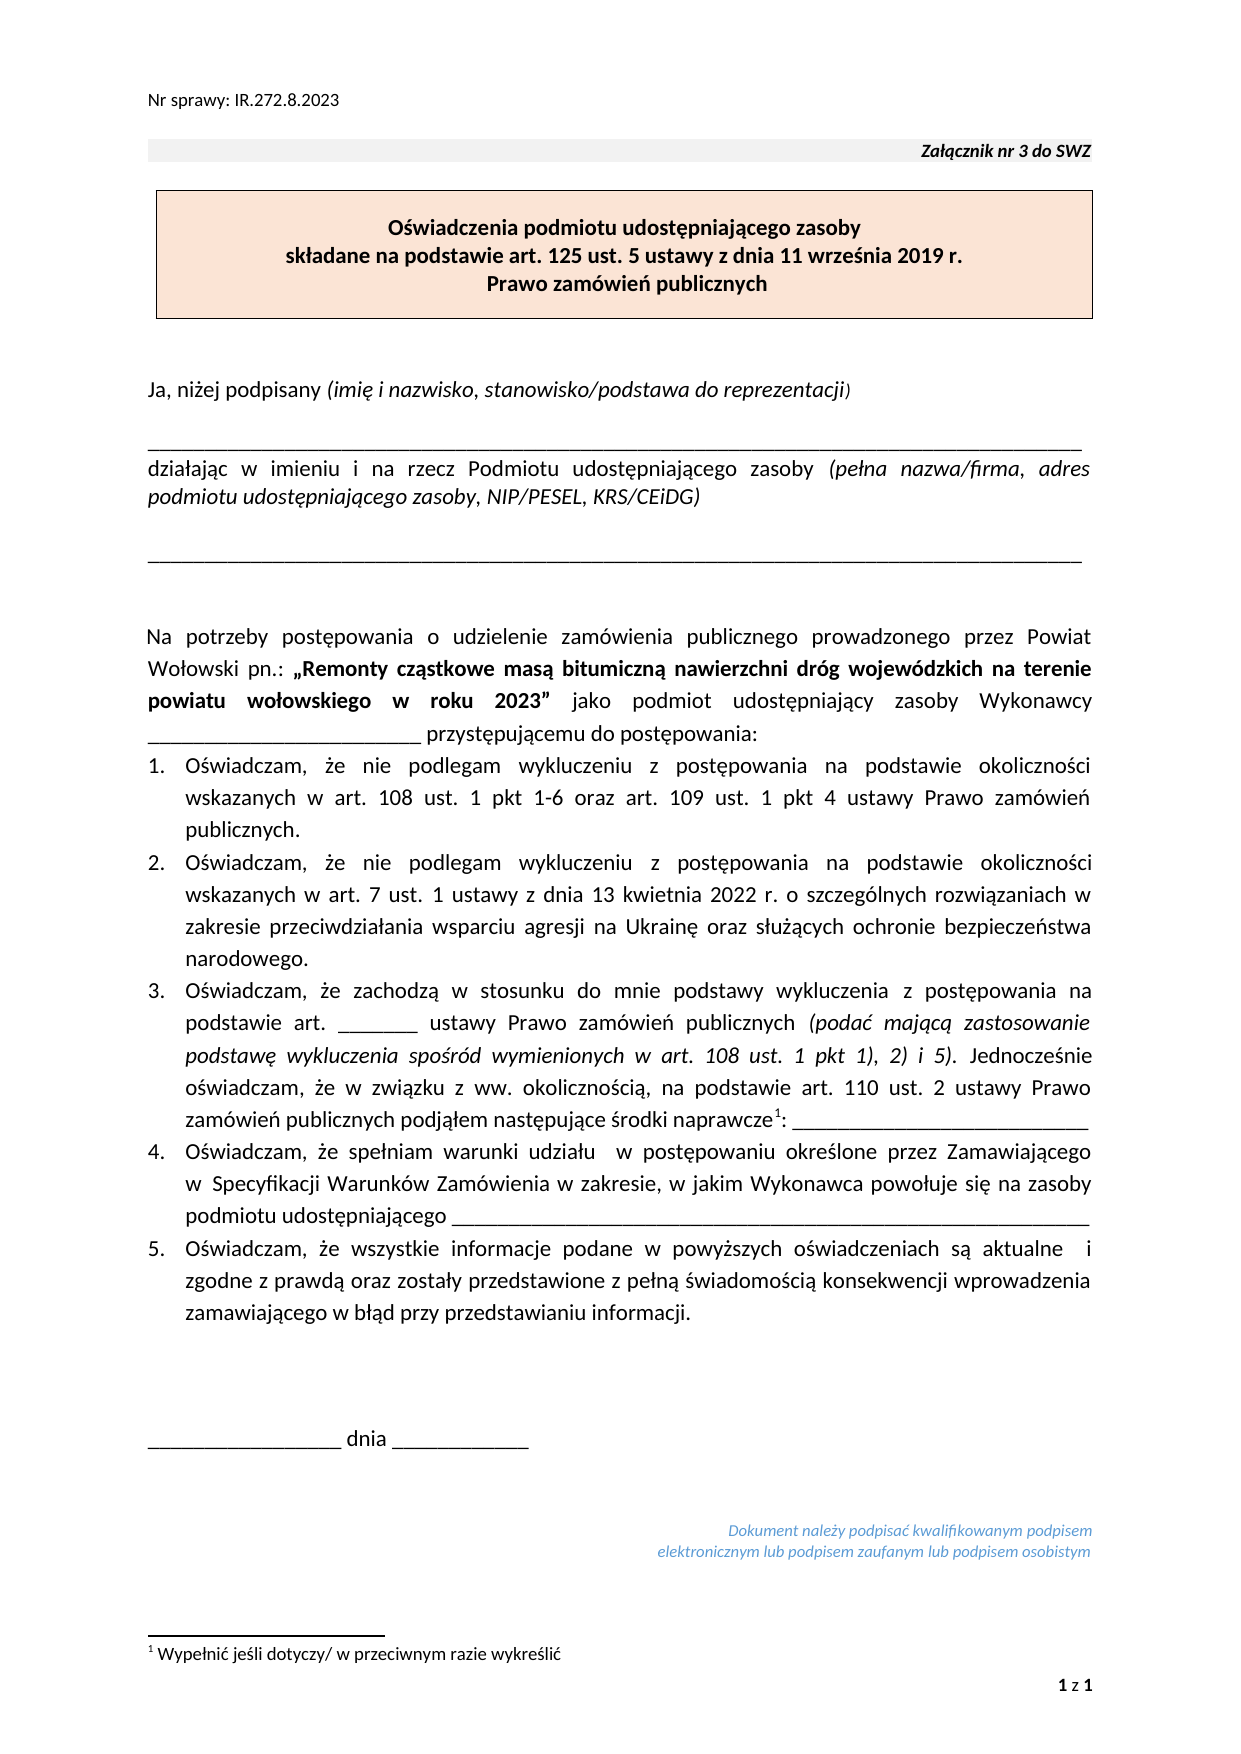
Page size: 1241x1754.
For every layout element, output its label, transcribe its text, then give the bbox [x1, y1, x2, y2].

text __________________________________________________________________________________ [148, 538, 1092, 566]
list Oświadczam, że zachodzą w stosunku do mnie podstawy wykluczenia z postępowania na podstawie art. _______ ustawy Prawo zamówień publicznych (podać mającą zastosowanie podstawę wykluczenia spośród wymienionych w art. 108 ust. 1 pkt 1), 2) i 5). Jednocześnie oświadczam, że w związku z ww. okolicznością, na podstawie art. 110 ust. 2 ustawy Prawo zamówień publicznych podjąłem następujące środki naprawcze: __________________________ [148, 976, 1092, 1133]
list Oświadczam, że nie podlegam wykluczeniu z postępowania na podstawie okoliczności wskazanych w art. 7 ust. 1 ustawy z dnia 13 kwietnia 2022 r. o szczególnych rozwiązaniach w zakresie przeciwdziałania wsparciu agresji na Ukrainę oraz służących ochronie bezpieczeństwa narodowego. [148, 848, 1093, 972]
text Ja, niżej podpisany (imię i nazwisko, stanowisko/podstawa do reprezentacji) [148, 375, 1078, 403]
table_header Oświadczenia podmiotu udostępniającego zasoby składane na podstawie art. 125 ust. 5 ustawy z dnia 11 września 2019 r. Prawo zamówień publicznych [157, 191, 1092, 318]
text Na potrzeby postępowania o udzielenie zamówienia publicznego prowadzonego przez Powiat Wołowski pn.: „Remonty cząstkowe masą bitumiczną nawierzchni dróg wojewódzkich na terenie powiatu wołowskiego w roku 2023” jako podmiot udostępniający zasoby Wykonawcy ________________________ przystępującemu do postępowania: [146, 622, 1092, 747]
list Oświadczam, że wszystkie informacje podane w powyższych oświadczeniach są aktualne i zgodne z prawdą oraz zostały przedstawione z pełną świadomością konsekwencji wprowadzenia zamawiającego w błąd przy przedstawianiu informacji. [148, 1234, 1092, 1326]
text Dokument należy podpisać kwalifikowanym podpisem [148, 1521, 1092, 1541]
text _________________ dnia ____________ [148, 1424, 1092, 1452]
text działając w imieniu i na rzecz Podmiotu udostępniającego zasoby (pełna nazwa/firma, adres podmiotu udostępniającego zasoby, NIP/PESEL, KRS/CEiDG) [148, 454, 1092, 510]
text elektronicznym lub podpisem zaufanym lub podpisem osobistym [443, 1541, 1092, 1561]
text Załącznik nr 3 do SWZ [148, 139, 1092, 162]
list Oświadczam, że spełniam warunki udziału w postępowaniu określone przez Zamawiającego w Specyfikacji Warunków Zamówienia w zakresie, w jakim Wykonawca powołuje się na zasoby podmiotu udostępniającego ________________________________________________________ [148, 1137, 1092, 1230]
text __________________________________________________________________________________ [148, 426, 1122, 454]
list Oświadczam, że nie podlegam wykluczeniu z postępowania na podstawie okoliczności wskazanych w art. 108 ust. 1 pkt 1-6 oraz art. 109 ust. 1 pkt 4 ustawy Prawo zamówień publicznych. [148, 751, 1092, 843]
